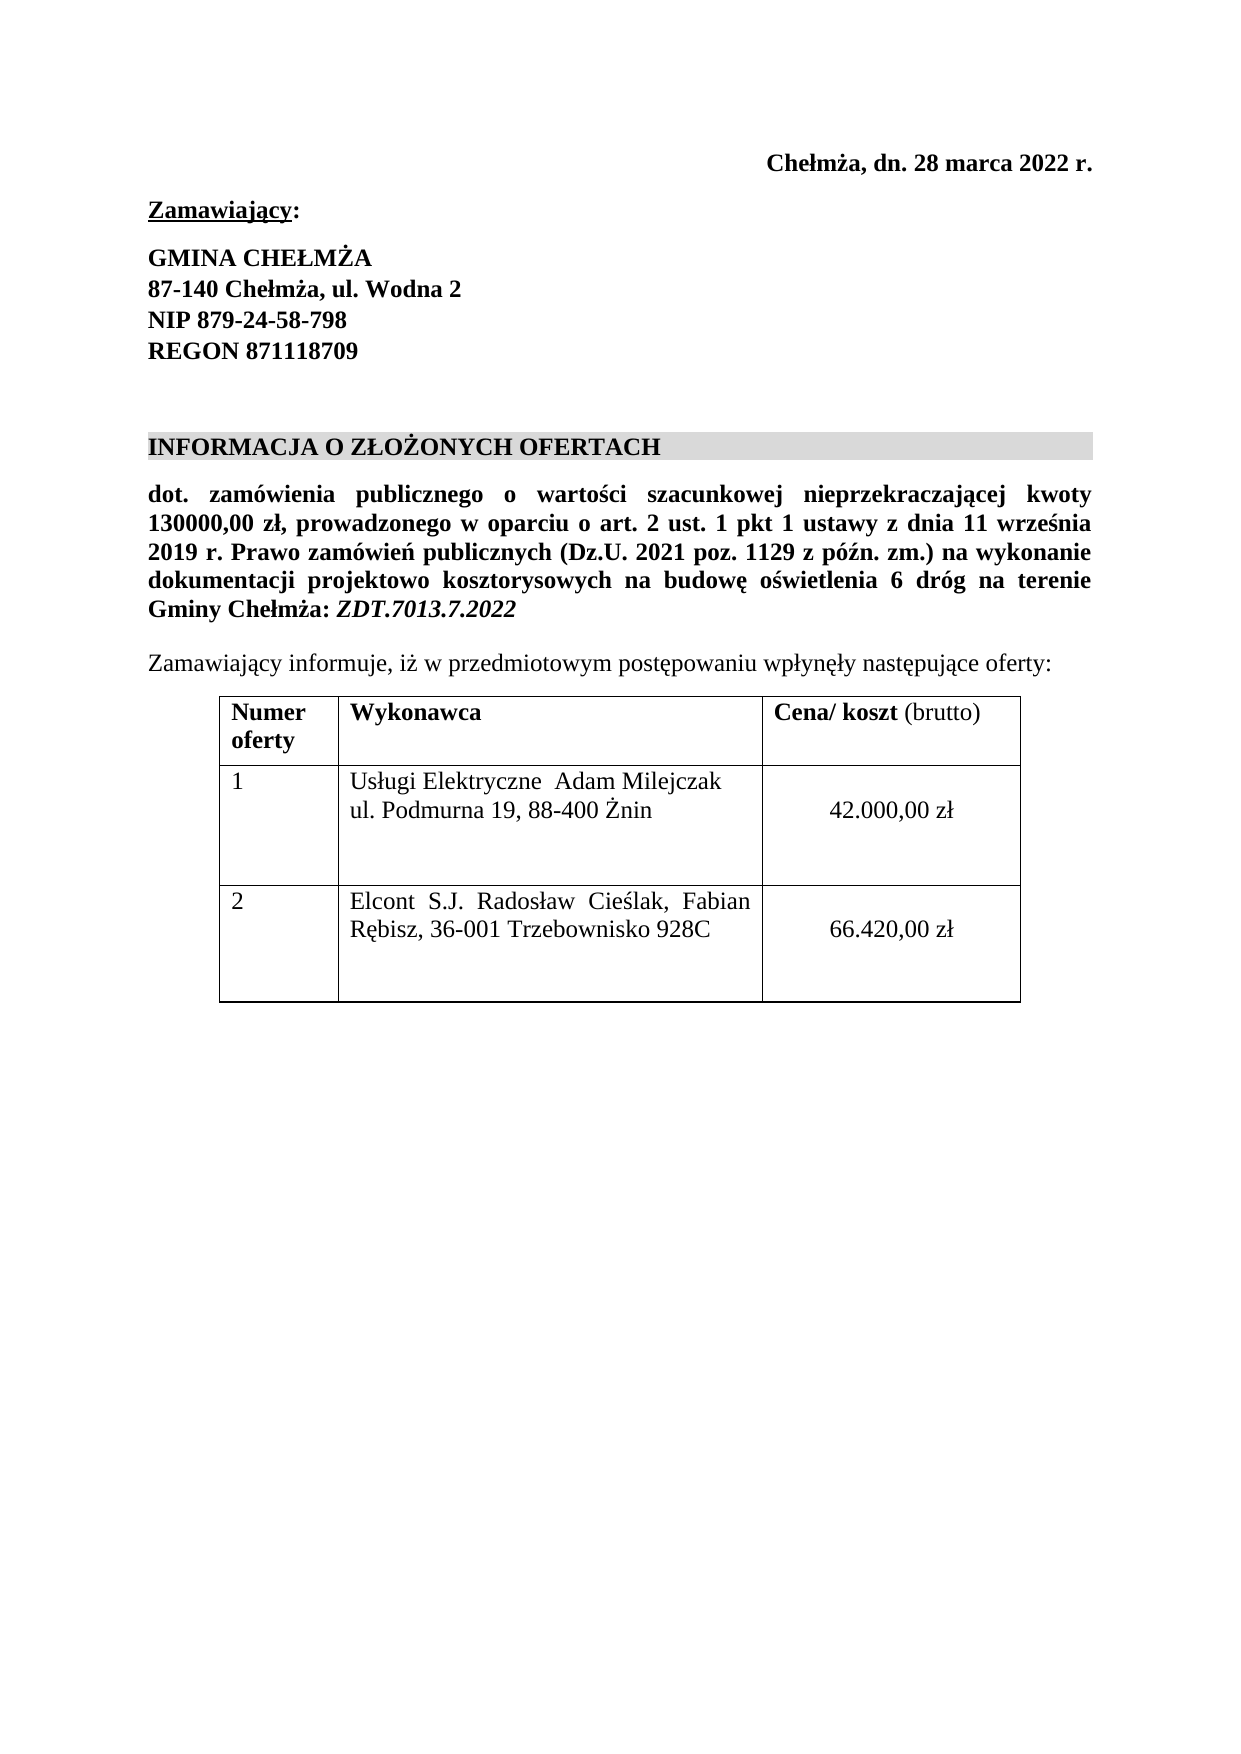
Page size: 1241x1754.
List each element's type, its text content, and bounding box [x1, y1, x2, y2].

text dot. zamówienia publicznego o wartości szacunkowej nieprzekraczającej kwoty 130000,00 zł, prowadzonego w oparciu o art. 2 ust. 1 pkt 1 ustawy z dnia 11 września 2019 r. Prawo zamówień publicznych (Dz.U. 2021 poz. 1129 z późn. zm.) na wykonanie dokumentacji projektowo kosztorysowych na budowę oświetlenia 6 dróg na terenie Gminy Chełmża: ZDT.7013.7.2022 [148, 479, 1093, 623]
text Zamawiający informuje, iż w przedmiotowym postępowaniu wpłynęły następujące oferty: [148, 648, 1093, 677]
text Chełmża, dn. 28 marca 2022 r. [148, 148, 1093, 176]
text Zamawiający: [148, 195, 1093, 224]
table_header Cena/ koszt (brutto) [763, 697, 1020, 765]
text 87-140 Chełmża, ul. Wodna 2 [148, 274, 1093, 303]
text INFORMACJA O ZŁOŻONYCH OFERTACH [148, 432, 1093, 460]
text NIP 879-24-58-798 REGON 871118709 [148, 305, 1093, 365]
table_cell 42.000,00 zł [763, 766, 1020, 885]
table_header Wykonawca [339, 697, 762, 765]
table_cell Elcont S.J. Radosław Cieślak, Fabian Rębisz, 36-001 Trzebownisko 928C [339, 886, 762, 1001]
table_cell 2 [220, 886, 338, 1001]
table_header Numer oferty [220, 697, 338, 765]
table_cell 66.420,00 zł [763, 886, 1020, 1001]
table_cell Usługi Elektryczne Adam Milejczak ul. Podmurna 19, 88-400 Żnin [339, 766, 762, 885]
text GMINA CHEŁMŻA [148, 243, 1093, 272]
table_cell 1 [220, 766, 338, 885]
